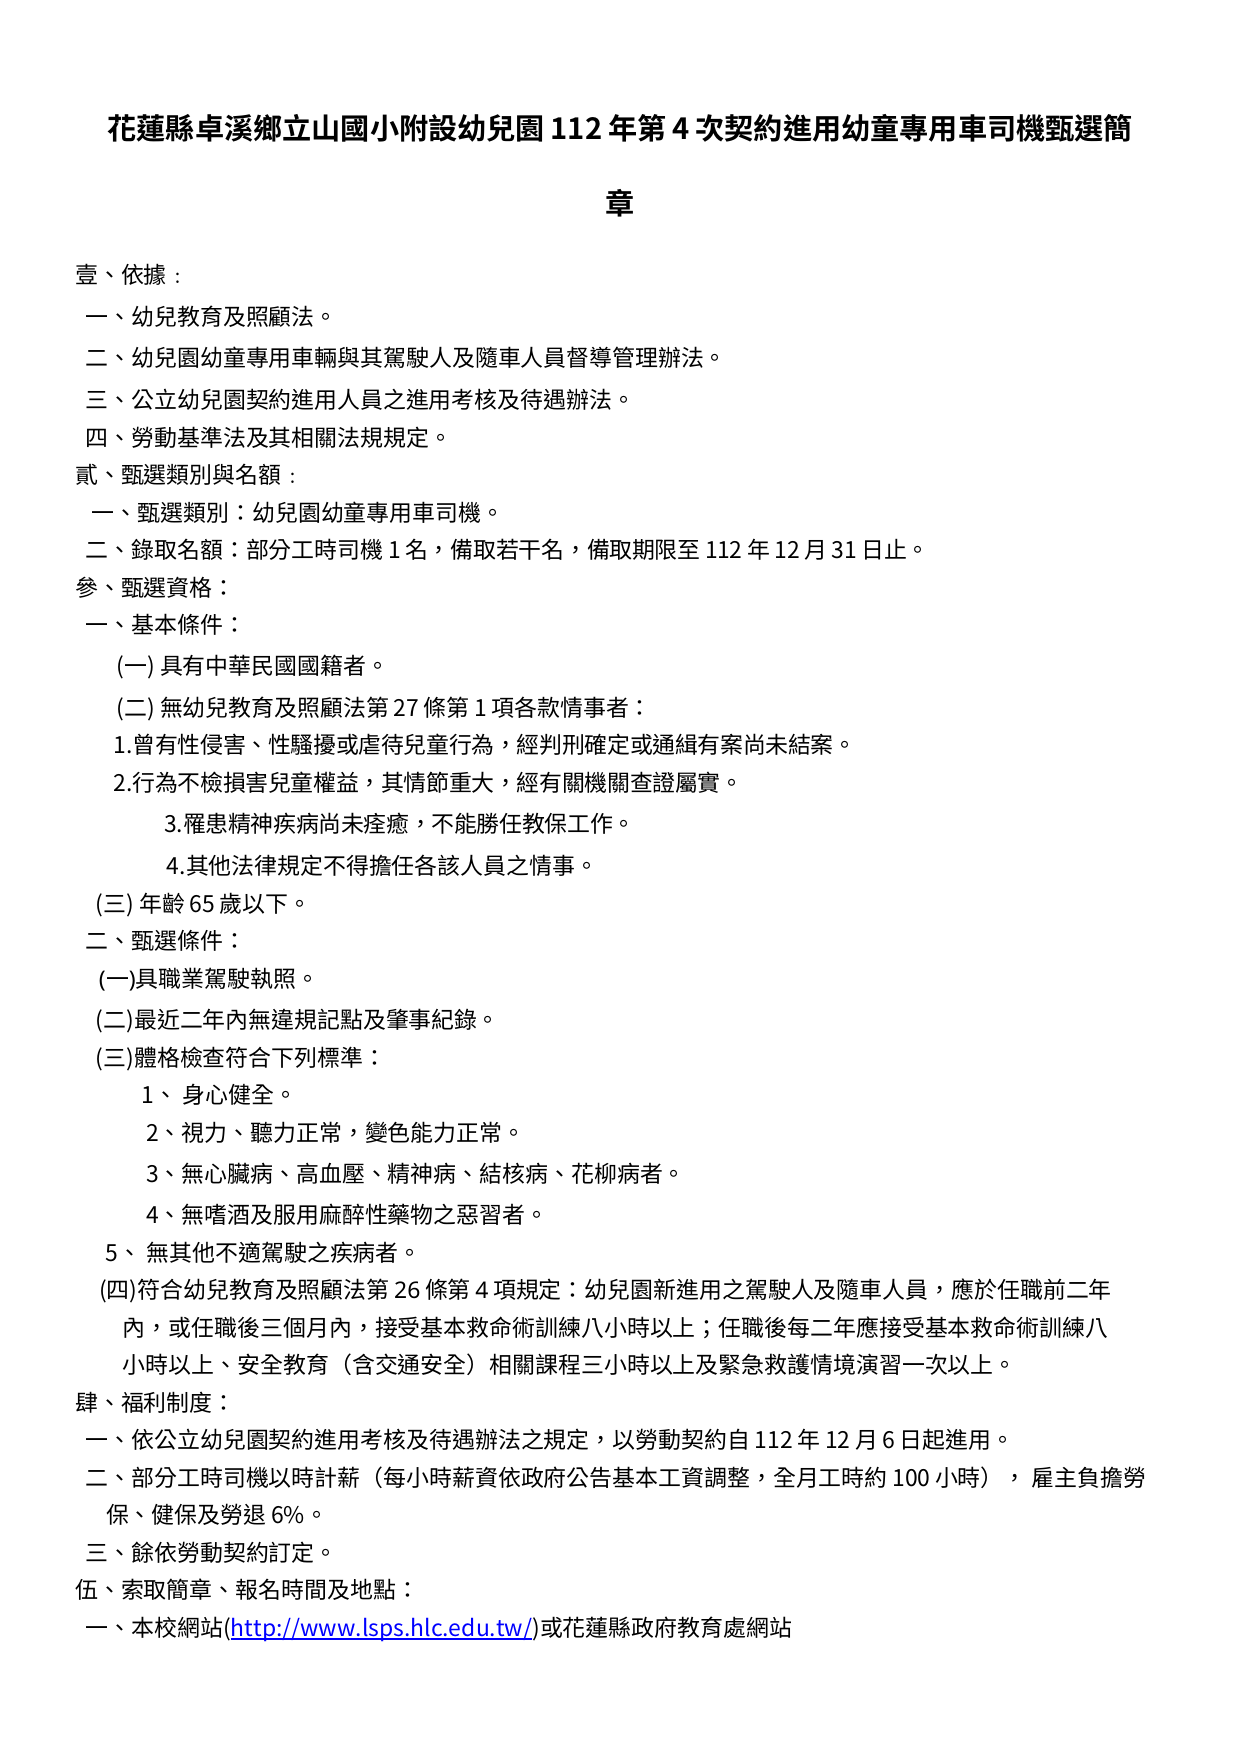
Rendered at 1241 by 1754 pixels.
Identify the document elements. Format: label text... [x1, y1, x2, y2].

text (三)體格檢查符合下列標準： [75, 1037, 528, 1075]
text 二、錄取名額：部分工時司機1名，備取若干名，備取期限至112年12月31日止。 [75, 530, 1165, 567]
text 5、 無其他不適駕駛之疾病者。 [75, 1233, 1165, 1270]
text 2.行為不檢損害兒童權益，其情節重大，經有關機關查證屬實。 [75, 763, 1165, 800]
text 三、餘依勞動契約訂定。 [75, 1533, 1165, 1570]
text 4、無嗜酒及服用麻醉性藥物之惡習者。 [146, 1195, 1165, 1233]
text (二)最近二年內無違規記點及肇事紀錄。 [75, 1000, 1154, 1037]
text (四)符合幼兒教育及照顧法第26條第4項規定：幼兒園新進用之駕駛人及隨車人員，應於任職前二年 [75, 1270, 1165, 1308]
text 貳、甄選類別與名額﹕ [75, 455, 1165, 492]
text 二、甄選條件： [75, 921, 729, 958]
text 壹、依據﹕ [75, 255, 1165, 293]
text 1.曾有性侵害、性騷擾或虐待兒童行為，經判刑確定或通緝有案尚未結案。 [75, 725, 1165, 763]
text 一、本校網站(http://www.lsps.hlc.edu.tw/)或花蓮縣政府教育處網站 [75, 1608, 1165, 1645]
text 伍、索取簡章、報名時間及地點： [75, 1570, 1165, 1608]
text 保、健保及勞退6%。 [75, 1495, 1165, 1533]
text 花蓮縣卓溪鄉立山國小附設幼兒園112年第4次契約進用幼童專用車司機甄選簡章 [94, 89, 1146, 239]
text (二) 無幼兒教育及照顧法第27條第1項各款情事者： [116, 688, 1165, 725]
text 參、甄選資格： [75, 567, 1165, 605]
text 肆、福利制度： [75, 1383, 1165, 1420]
text 一、依公立幼兒園契約進用考核及待遇辦法之規定，以勞動契約自112年12月6日起進用。 [75, 1420, 1165, 1458]
text 4.其他法律規定不得擔任各該人員之情事。 [75, 846, 1165, 883]
text 四、勞動基準法及其相關法規規定。 [75, 417, 603, 455]
text 2、視力、聽力正常，變色能力正常。 [146, 1112, 1165, 1150]
text (一)具職業駕駛執照。 [75, 958, 1165, 996]
text 二、幼兒園幼童專用車輛與其駕駛人及隨車人員督導管理辦法。 [75, 338, 939, 376]
text 內，或任職後三個月內，接受基本救命術訓練八小時以上；任職後每二年應接受基本救命術訓練八 [75, 1308, 1165, 1345]
text 小時以上、安全教育（含交通安全）相關課程三小時以上及緊急救護情境演習一次以上。 [75, 1345, 1165, 1383]
text 三、公立幼兒園契約進用人員之進用考核及待遇辦法。 [75, 380, 939, 417]
text 二、部分工時司機以時計薪（每小時薪資依政府公告基本工資調整，全月工時約100小時）， 雇主負擔勞 [75, 1458, 1165, 1495]
text 一、幼兒教育及照顧法。 [75, 297, 1165, 334]
text (三) 年齡65歲以下。 [75, 883, 729, 921]
text 3.罹患精神疾病尚未痊癒，不能勝任教保工作。 [75, 804, 1165, 842]
text 1、 身心健全。 [87, 1075, 528, 1112]
text 一、甄選類別：幼兒園幼童專用車司機。 [75, 492, 603, 530]
text 3、無心臟病、高血壓、精神病、結核病、花柳病者。 [146, 1154, 1165, 1191]
text (一) 具有中華民國國籍者。 [116, 646, 1165, 684]
text 一、基本條件： [75, 605, 1165, 642]
